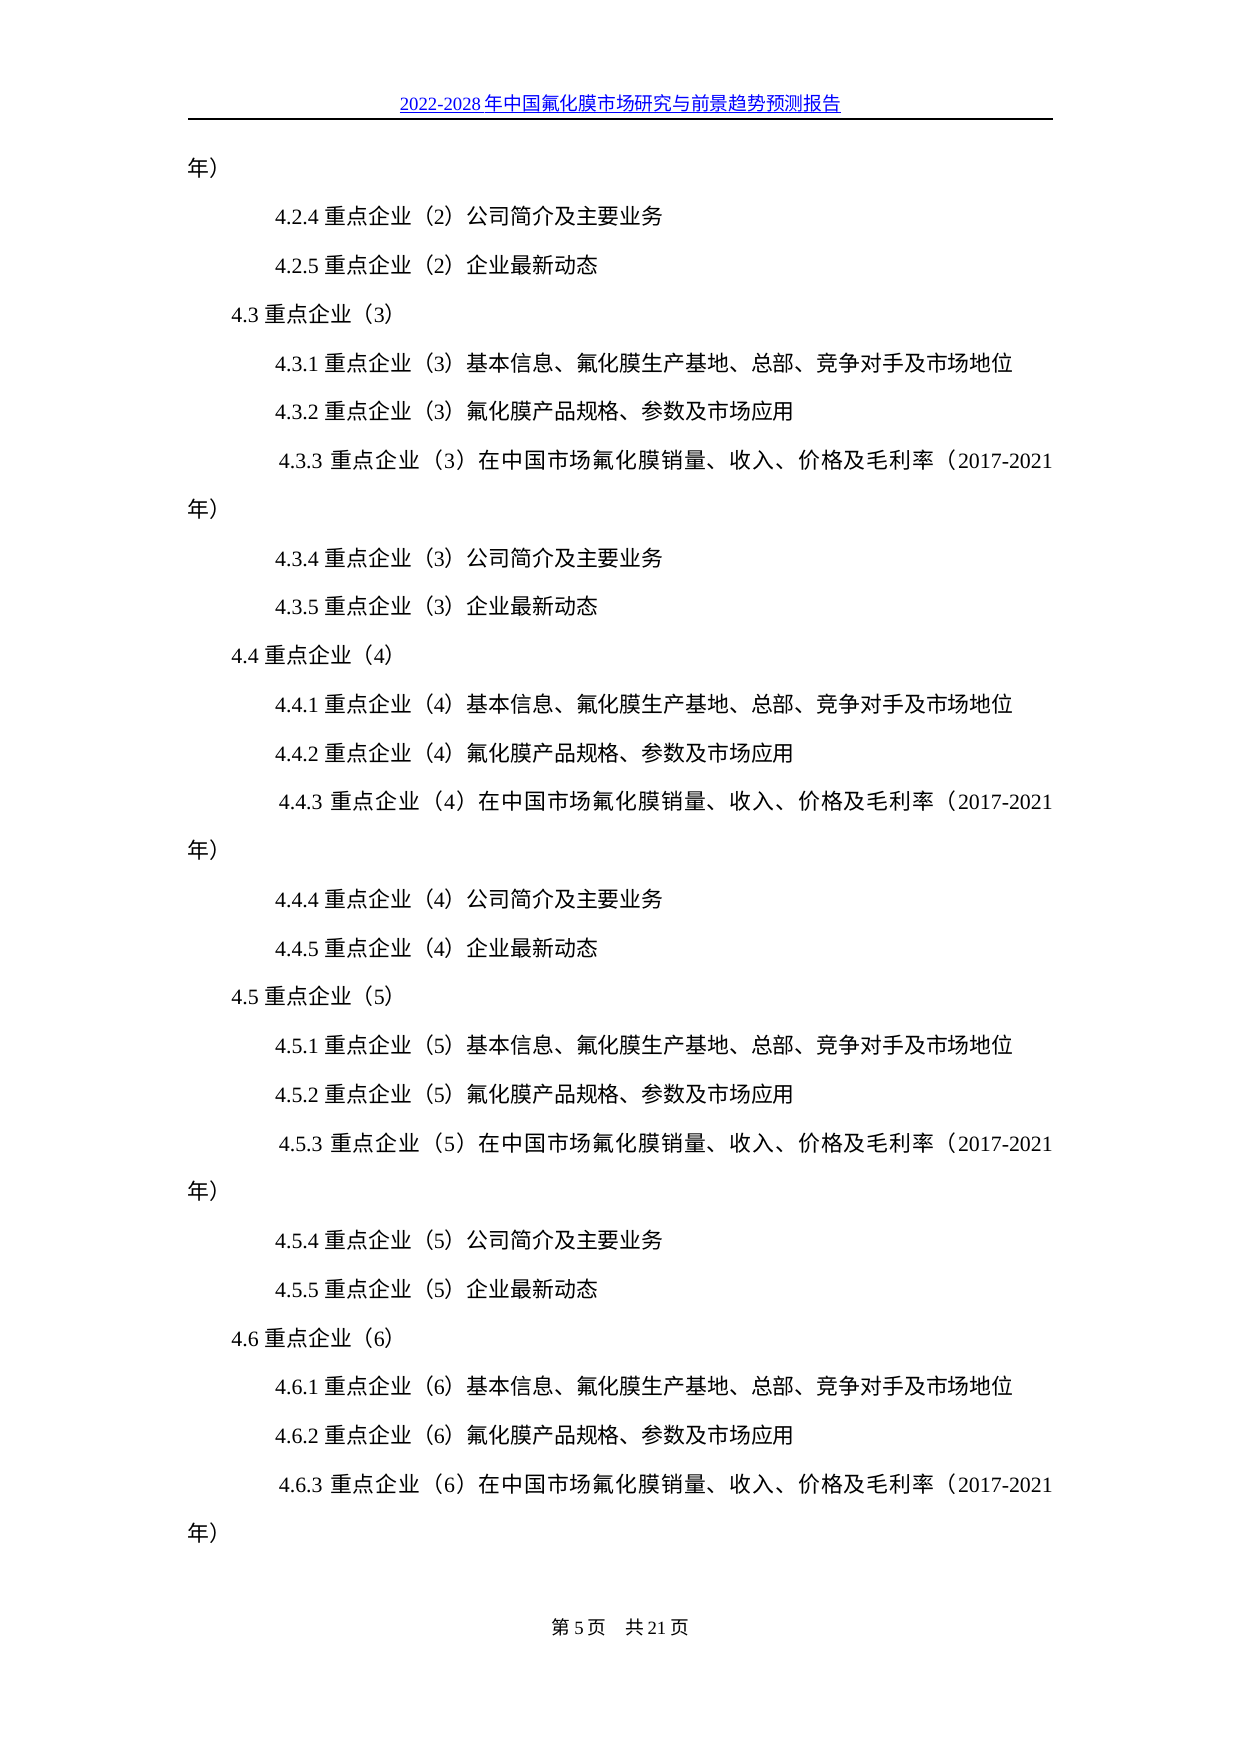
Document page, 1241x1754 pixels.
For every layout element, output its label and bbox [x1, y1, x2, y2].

text [187, 150, 1053, 1548]
